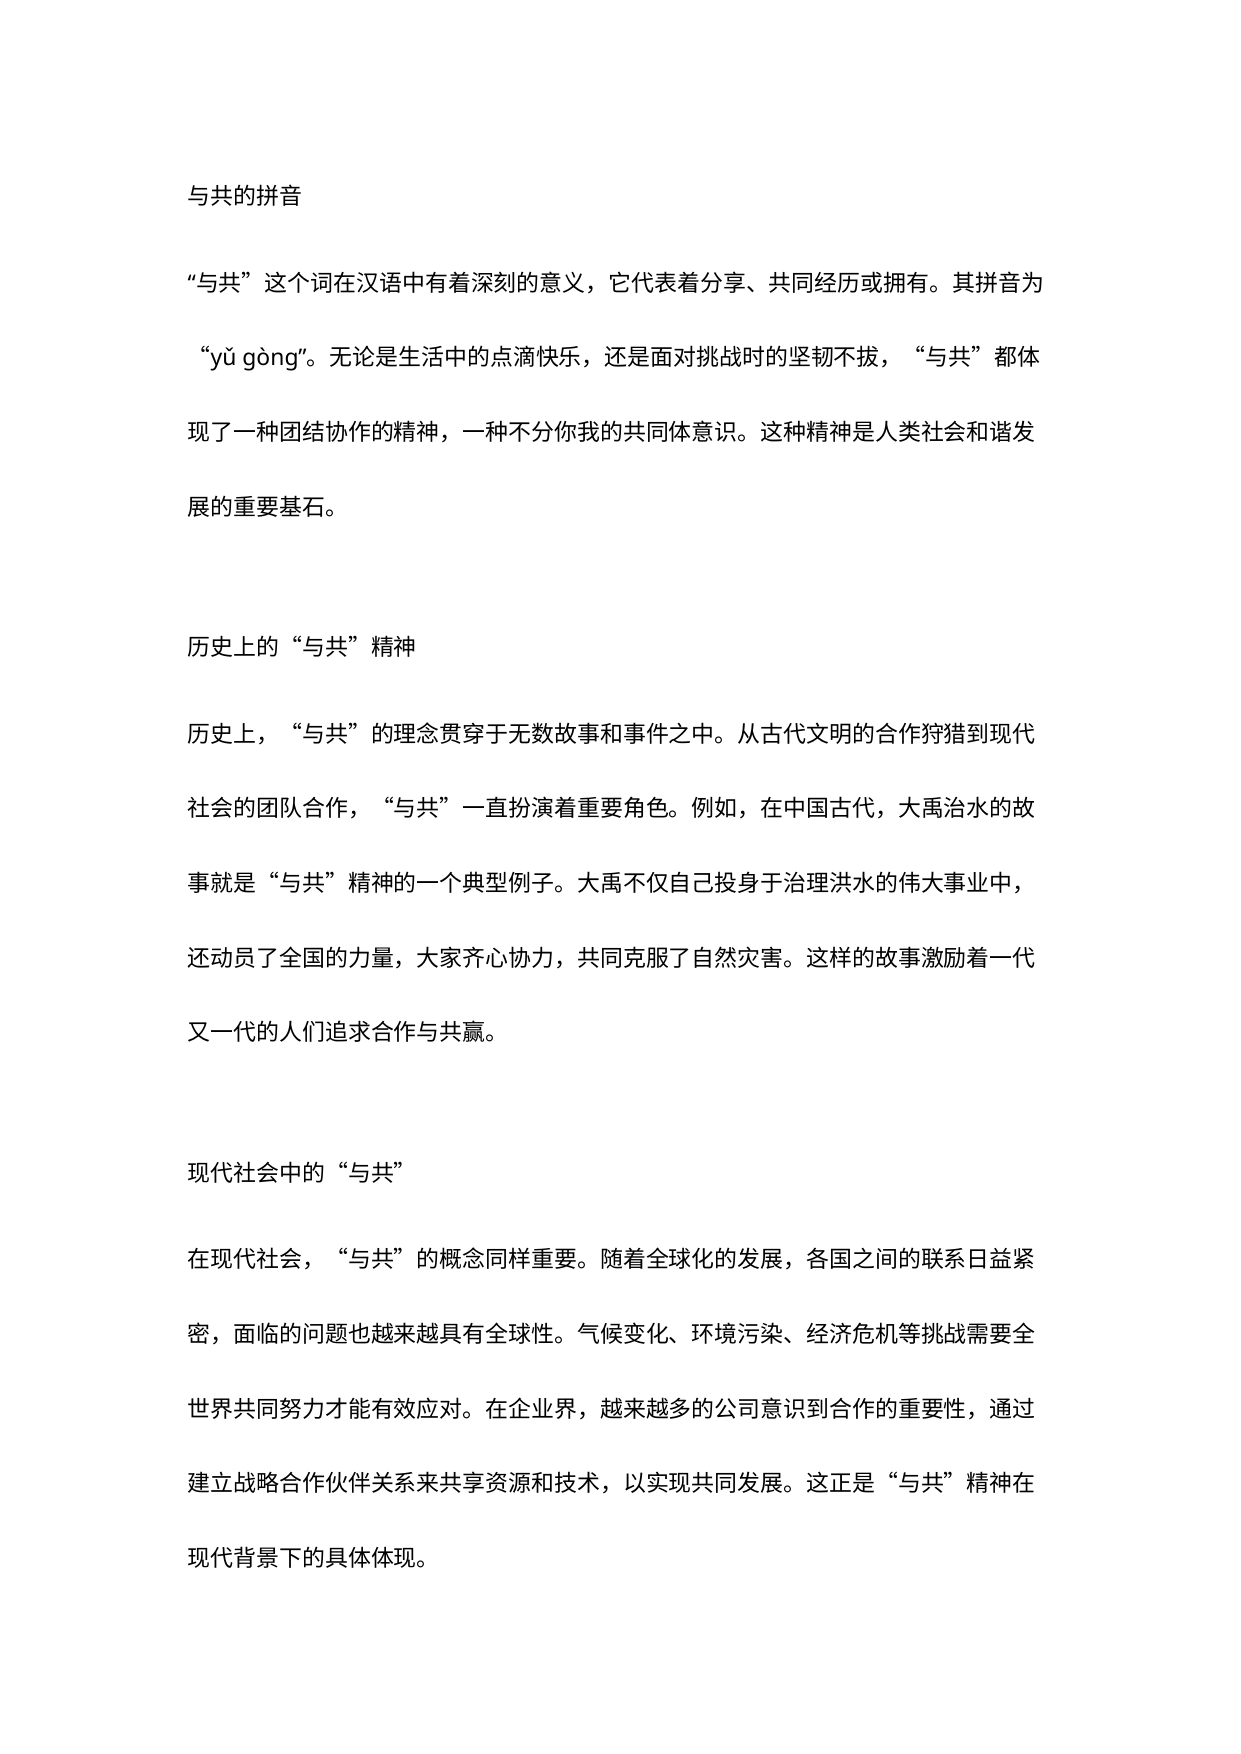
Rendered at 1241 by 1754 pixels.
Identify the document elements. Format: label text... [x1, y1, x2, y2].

text 现代社会中的“与共” [187, 1139, 1053, 1204]
text 历史上，“与共”的理念贯穿于无数故事和事件之中。从古代文明的合作狩猎到现代社会的团队合作，“与共”一直扮演着重要角色。例如，在中国古代，大禹治水的故事就是“与共”精神的一个典型例子。大禹不仅自己投身于治理洪水的伟大事业中，还动员了全国的力量，大家齐心协力，共同克服了自然灾害。这样的故事激励着一代又一代的人们追求合作与共赢。 [187, 699, 1053, 1063]
text “与共”这个词在汉语中有着深刻的意义，它代表着分享、共同经历或拥有。其拼音为“yǔ gòng”。无论是生活中的点滴快乐，还是面对挑战时的坚韧不拔，“与共”都体现了一种团结协作的精神，一种不分你我的共同体意识。这种精神是人类社会和谐发展的重要基石。 [187, 248, 1053, 538]
text 与共的拼音 [187, 162, 1053, 227]
text 在现代社会，“与共”的概念同样重要。随着全球化的发展，各国之间的联系日益紧密，面临的问题也越来越具有全球性。气候变化、环境污染、经济危机等挑战需要全世界共同努力才能有效应对。在企业界，越来越多的公司意识到合作的重要性，通过建立战略合作伙伴关系来共享资源和技术，以实现共同发展。这正是“与共”精神在现代背景下的具体体现。 [187, 1225, 1053, 1589]
text 历史上的“与共”精神 [187, 613, 1053, 678]
